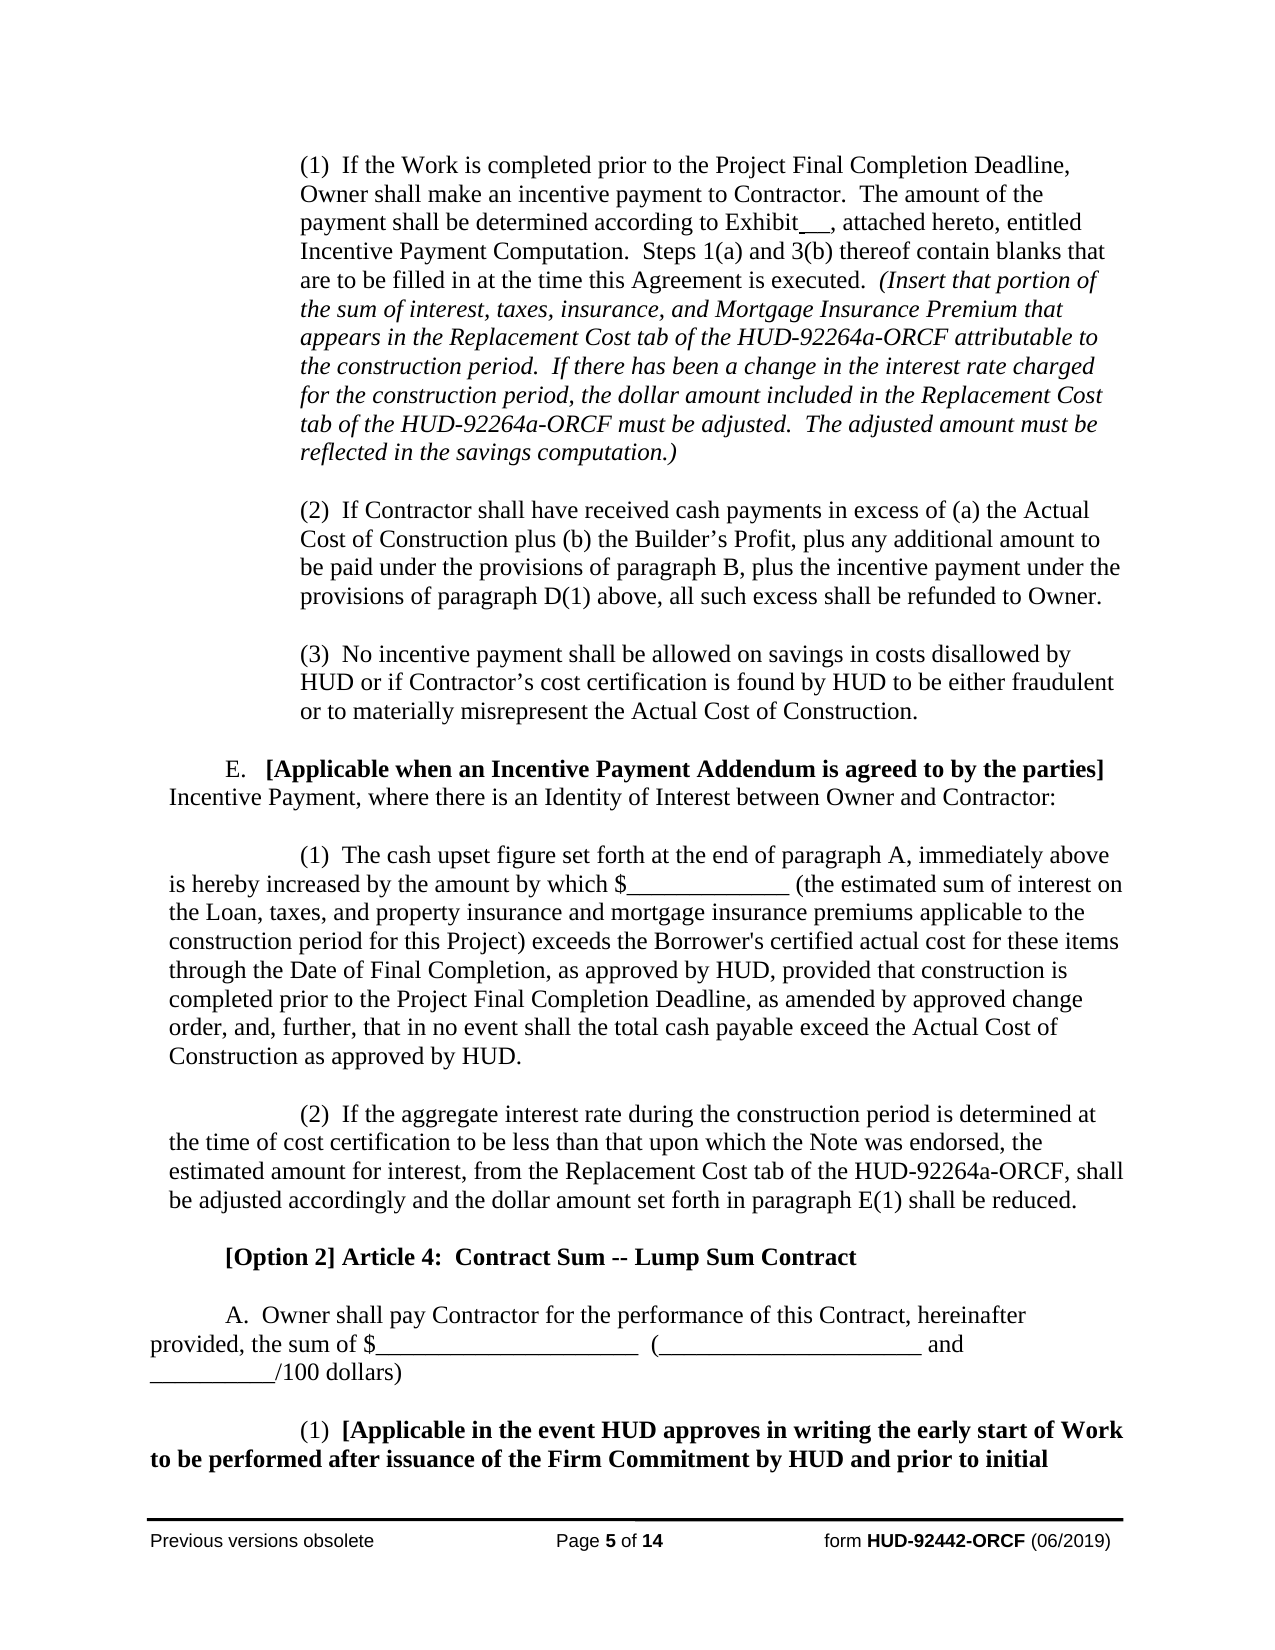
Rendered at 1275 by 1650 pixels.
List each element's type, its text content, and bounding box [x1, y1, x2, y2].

text [Option 2] Article 4: Contract Sum -- Lump Sum Contract [150, 1242, 1125, 1271]
text E. [Applicable when an Incentive Payment Addendum is agreed to by the parties] Incentive Payment, where there is an Identity of Interest between Owner and Contractor: [141, 754, 1125, 811]
text (2) If the aggregate interest rate during the construction period is determined at the time of cost certification to be less than that upon which the Note was endorsed, the estimated amount for interest, from the Replacement Cost tab of the HUD-92264a-ORCF, shall be adjusted accordingly and the dollar amount set forth in paragraph E(1) shall be reduced. [141, 1099, 1125, 1214]
text (3) No incentive payment shall be allowed on savings in costs disallowed by HUD or if Contractor’s cost certification is found by HUD to be either fraudulent or to materially misrepresent the Actual Cost of Construction. [150, 639, 1125, 725]
text (1) If the Work is completed prior to the Project Final Completion Deadline, Owner shall make an incentive payment to Contractor. The amount of the payment shall be determined according to Exhibit __, attached hereto, entitled Incentive Payment Computation. Steps 1(a) and 3(b) thereof contain blanks that are to be filled in at the time this Agreement is executed. (Insert that portion of the sum of interest, taxes, insurance, and Mortgage Insurance Premium that appears in the Replacement Cost tab of the HUD-92264a-ORCF attributable to the construction period. If there has been a change in the interest rate charged for the construction period, the dollar amount included in the Replacement Cost tab of the HUD-92264a-ORCF must be adjusted. The adjusted amount must be reflected in the savings computation.) [300, 150, 1125, 466]
text (1) The cash upset figure set forth at the end of paragraph A, immediately above is hereby increased by the amount by which $_____________ (the estimated sum of interest on the Loan, taxes, and property insurance and mortgage insurance premiums applicable to the construction period for this Project) exceeds the Borrower's certified actual cost for these items through the Date of Final Completion, as approved by HUD, provided that construction is completed prior to the Project Final Completion Deadline, as amended by approved change order, and, further, that in no event shall the total cash payable exceed the Actual Cost of Construction as approved by HUD. [141, 840, 1125, 1070]
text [150, 1415, 1125, 1472]
text (2) If Contractor shall have received cash payments in excess of (a) the Actual Cost of Construction plus (b) the Builder’s Profit, plus any additional amount to be paid under the provisions of paragraph B, plus the incentive payment under the provisions of paragraph D(1) above, all such excess shall be refunded to Owner. [150, 495, 1125, 610]
text A. Owner shall pay Contractor for the performance of this Contract, hereinafter provided, the sum of $_____________________ (_____________________ and __________/100 dollars) [150, 1300, 1125, 1386]
